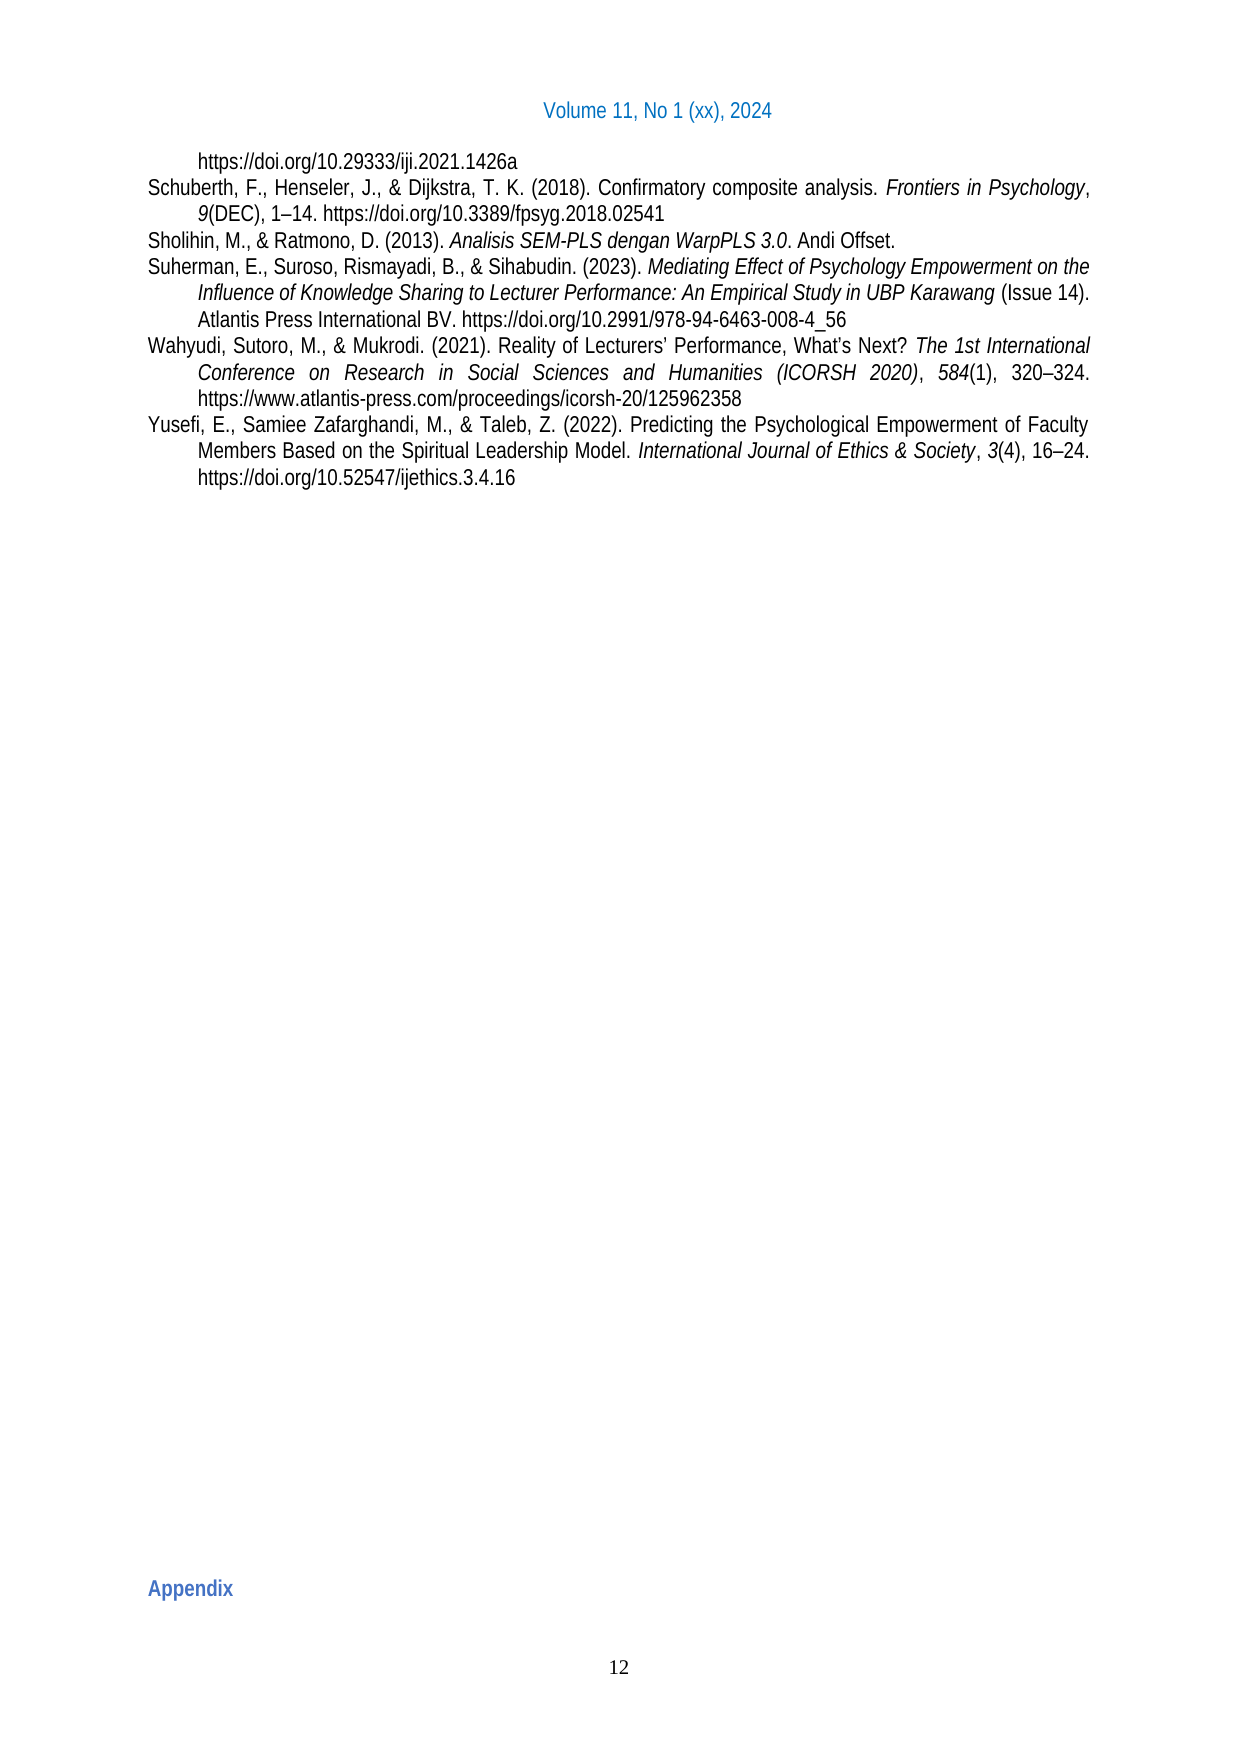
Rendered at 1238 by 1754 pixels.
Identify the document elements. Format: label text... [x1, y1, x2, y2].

text Appendix [148, 1575, 1090, 1602]
text Sholihin, M., & Ratmono, D. (2013). Analisis SEM-PLS dengan WarpPLS 3.0. Andi Offset. [148, 227, 1090, 253]
text Yusefi, E., Samiee Zafarghandi, M., & Taleb, Z. (2022). Predicting the Psychological Empowerment of Faculty Members Based on the Spiritual Leadership Model. International Journal of Ethics & Society, 3(4), 16–24. https://doi.org/10.52547/ijethics.3.4.16 [148, 411, 1090, 490]
text Wahyudi, Sutoro, M., & Mukrodi. (2021). Reality of Lecturers’ Performance, What’s Next? The 1st International Conference on Research in Social Sciences and Humanities (ICORSH 2020), 584(1), 320–324. https://www.atlantis-press.com/proceedings/icorsh-20/125962358 [148, 332, 1090, 411]
text Schuberth, F., Henseler, J., & Dijkstra, T. K. (2018). Confirmatory composite analysis. Frontiers in Psychology, 9(DEC), 1–14. https://doi.org/10.3389/fpsyg.2018.02541 [148, 174, 1090, 227]
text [148, 148, 1090, 174]
text Suherman, E., Suroso, Rismayadi, B., & Sihabudin. (2023). Mediating Effect of Psychology Empowerment on the Influence of Knowledge Sharing to Lecturer Performance: An Empirical Study in UBP Karawang (Issue 14). Atlantis Press International BV. https://doi.org/10.2991/978-94-6463-008-4_56 [148, 253, 1090, 332]
